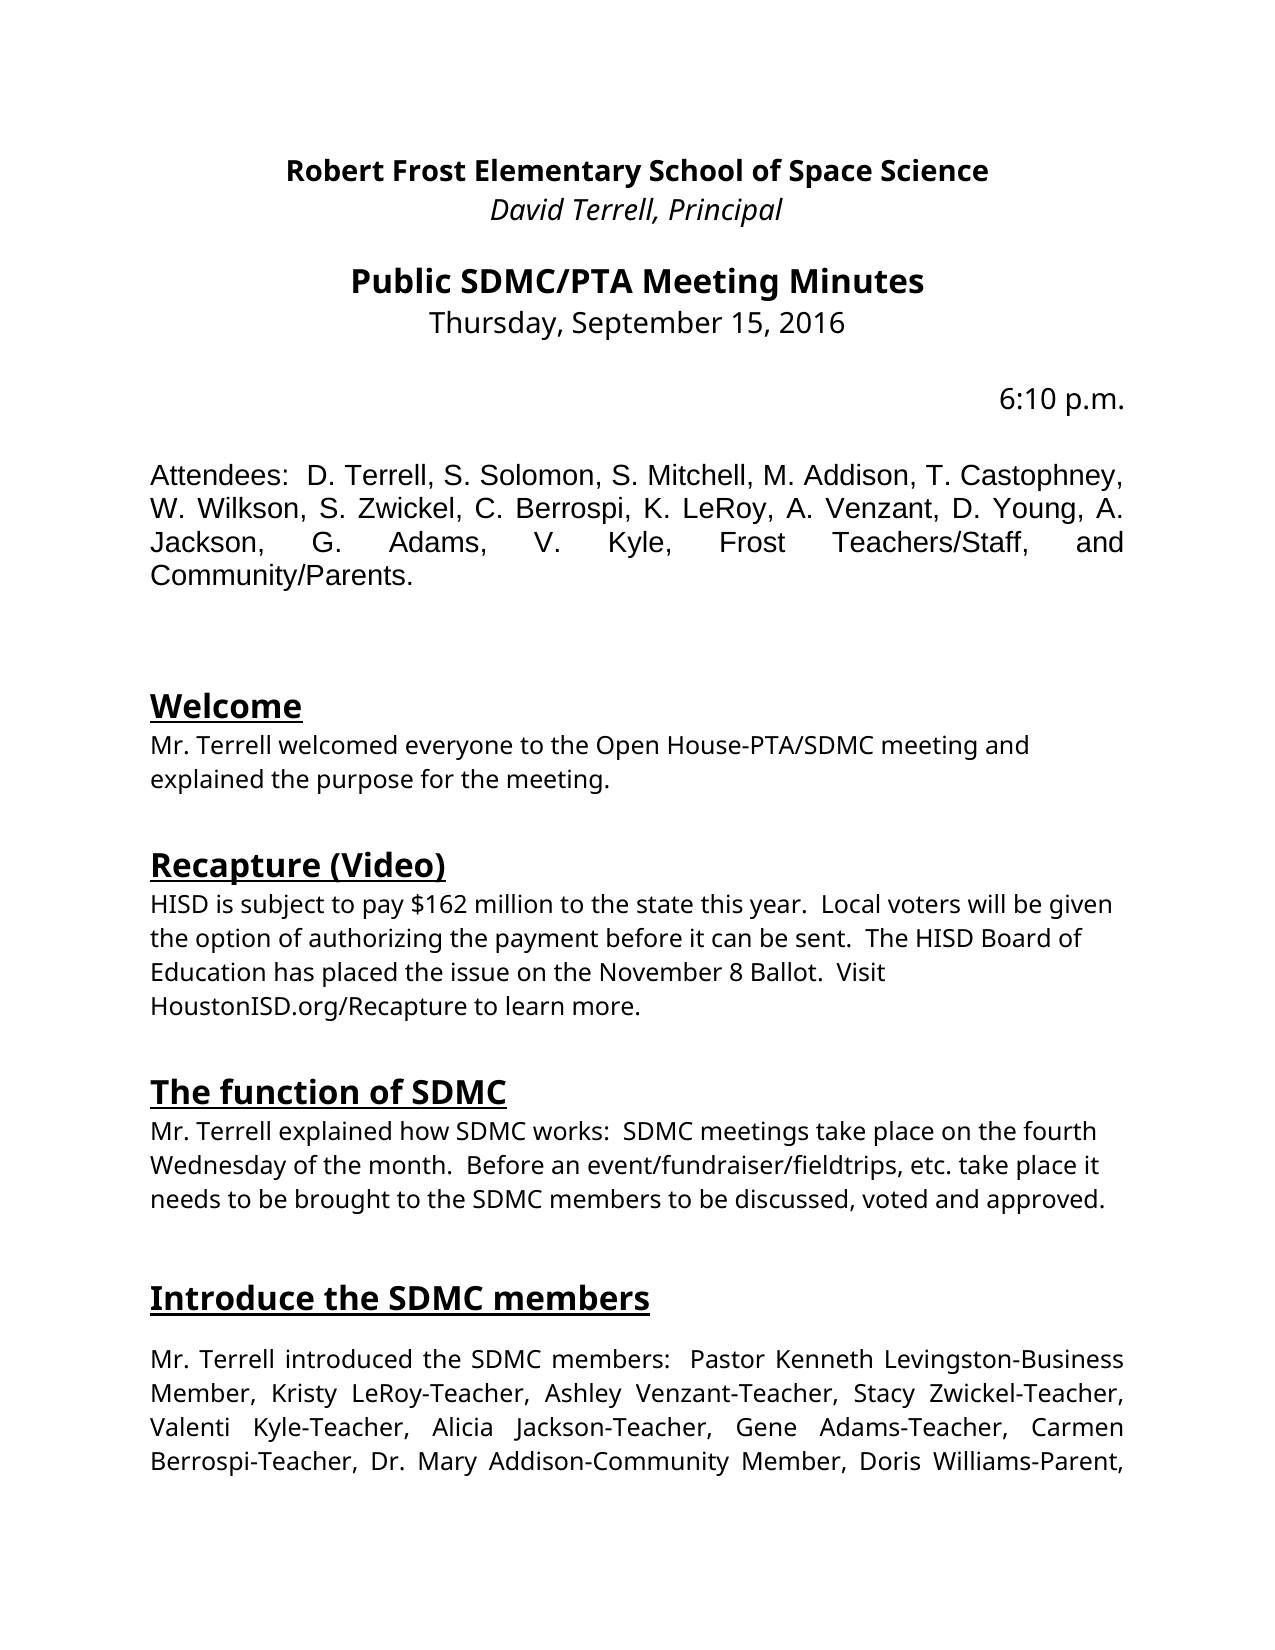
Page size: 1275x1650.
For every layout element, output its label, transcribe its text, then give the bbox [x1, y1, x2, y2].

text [150, 1341, 1125, 1478]
text 6:10 p.m. [150, 378, 1125, 418]
text Attendees: D. Terrell, S. Solomon, S. Mitchell, M. Addison, T. Castophney, W. Wilkson, S. Zwickel, C. Berrospi, K. LeRoy, A. Venzant, D. Young, A. Jackson, G. Adams, V. Kyle, Frost Teachers/Staff, and Community/Parents. [150, 457, 1125, 592]
text Mr. Terrell explained how SDMC works: SDMC meetings take place on the fourth Wednesday of the month. Before an event/fundraiser/fieldtrips, etc. take place it needs to be brought to the SDMC members to be discussed, voted and approved. [150, 1114, 1125, 1216]
text HISD is subject to pay $162 million to the state this year. Local voters will be given the option of authorizing the payment before it can be sent. The HISD Board of Education has placed the issue on the November 8 Ballot. Visit HoustonISD.org/Recapture to learn more. [150, 887, 1125, 1023]
text David Terrell, Principal [150, 190, 1125, 229]
text Mr. Terrell welcomed everyone to the Open House-PTA/SDMC meeting and explained the purpose for the meeting. [150, 728, 1125, 796]
text The function of SDMC [150, 1068, 1125, 1114]
text Welcome [150, 682, 1125, 728]
text Thursday, September 15, 2016 [150, 303, 1125, 342]
text Recapture (Video) [150, 841, 1125, 887]
text Introduce the SDMC members [150, 1275, 1125, 1321]
text Public SDMC/PTA Meeting Minutes [150, 257, 1125, 303]
text Robert Frost Elementary School of Space Science [150, 150, 1125, 190]
